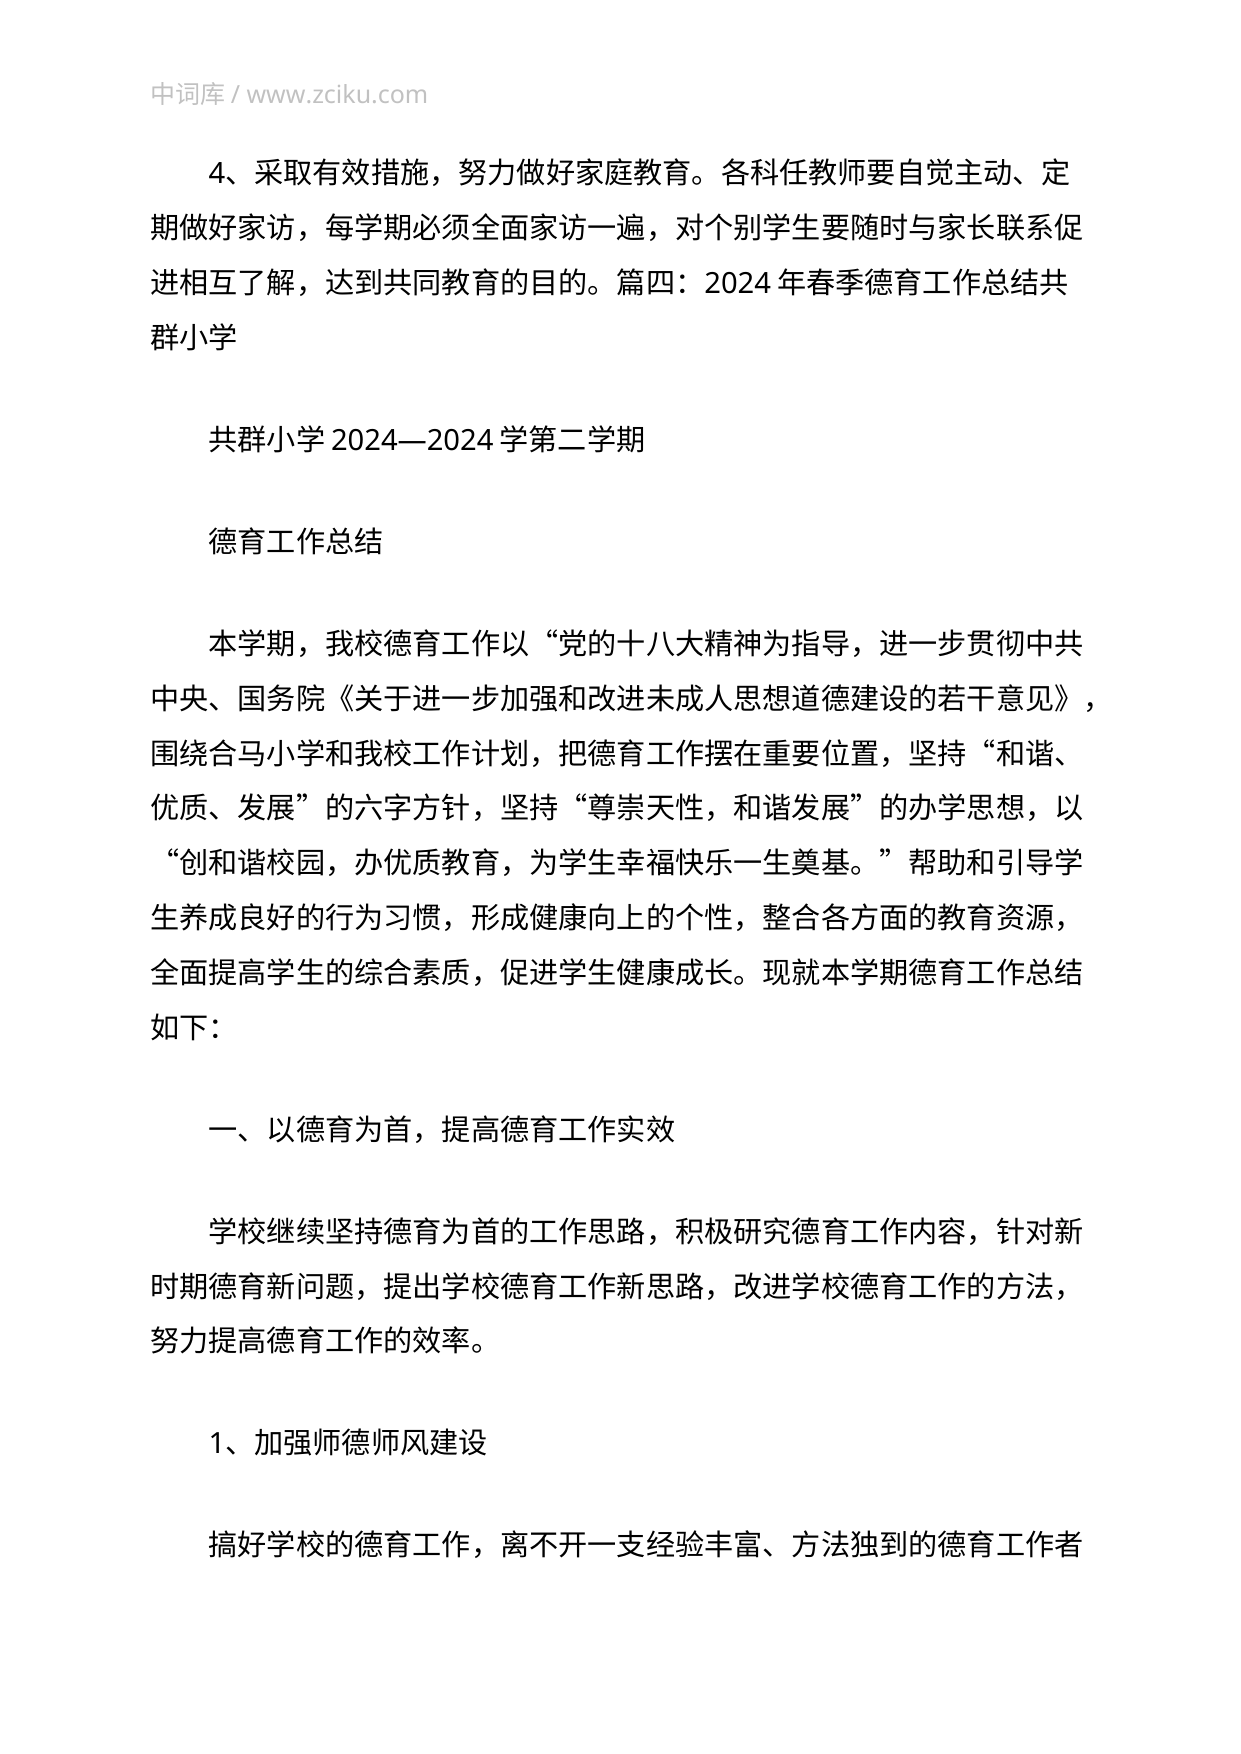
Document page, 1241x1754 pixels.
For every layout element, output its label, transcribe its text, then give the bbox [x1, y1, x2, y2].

text 一、以德育为首，提高德育工作实效 [150, 1106, 1090, 1149]
text 共群小学2024—2024学第二学期 [150, 417, 1090, 459]
text 1、加强师德师风建设 [150, 1420, 1090, 1462]
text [150, 1522, 1090, 1564]
text 4、采取有效措施，努力做好家庭教育。各科任教师要自觉主动、定期做好家访，每学期必须全面家访一遍，对个别学生要随时与家长联系促进相互了解，达到共同教育的目的。篇四：2024年春季德育工作总结共群小学 [150, 150, 1090, 357]
text 本学期，我校德育工作以“党的十八大精神为指导，进一步贯彻中共中央、国务院《关于进一步加强和改进未成人思想道德建设的若干意见》，围绕合马小学和我校工作计划，把德育工作摆在重要位置，坚持“和谐、优质、发展”的六字方针，坚持“尊崇天性，和谐发展”的办学思想，以“创和谐校园，办优质教育，为学生幸福快乐一生奠基。”帮助和引导学生养成良好的行为习惯，形成健康向上的个性，整合各方面的教育资源，全面提高学生的综合素质，促进学生健康成长。现就本学期德育工作总结如下： [150, 620, 1090, 1047]
text 学校继续坚持德育为首的工作思路，积极研究德育工作内容，针对新时期德育新问题，提出学校德育工作新思路，改进学校德育工作的方法，努力提高德育工作的效率。 [150, 1208, 1090, 1360]
text 德育工作总结 [150, 519, 1090, 561]
